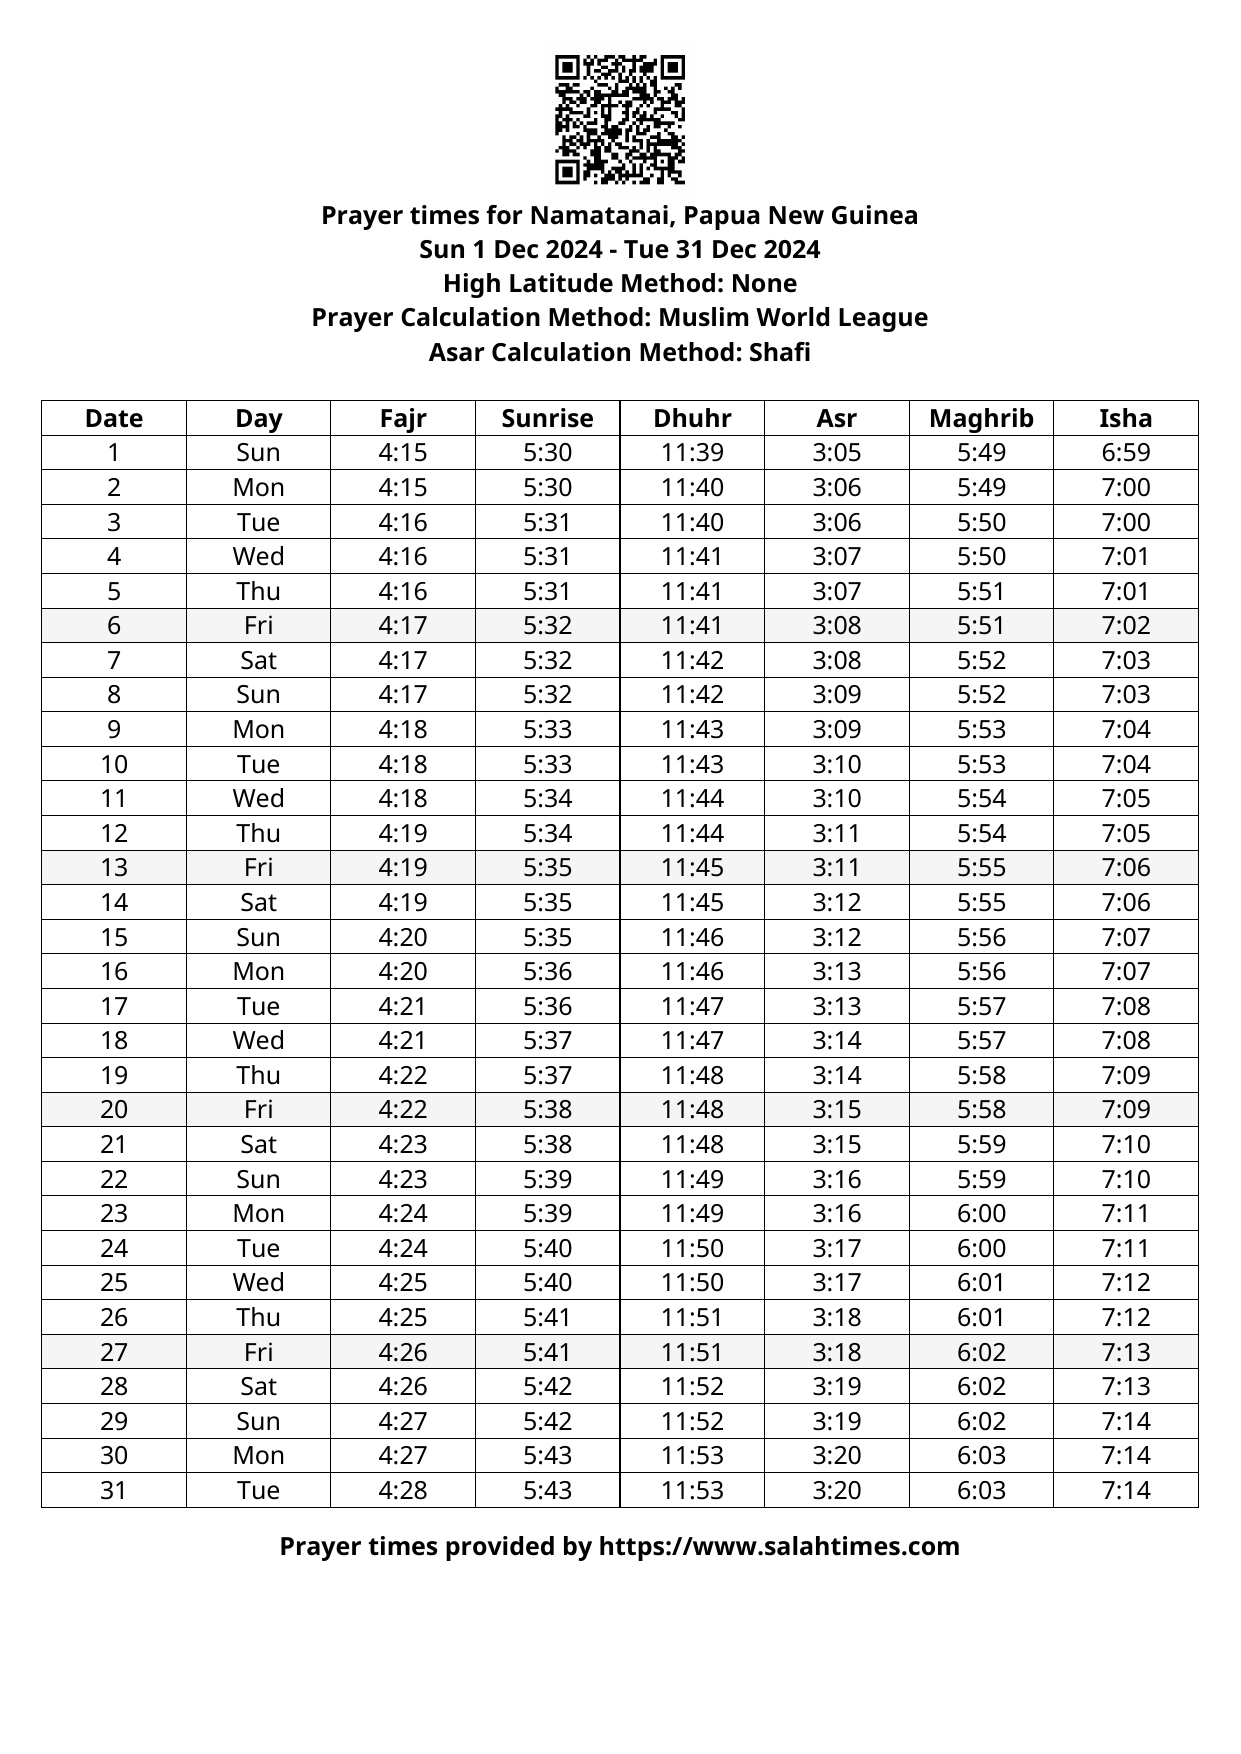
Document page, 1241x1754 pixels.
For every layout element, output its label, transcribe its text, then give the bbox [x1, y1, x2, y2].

table_cell 5:34 [476, 781, 619, 815]
table_cell 11:46 [621, 920, 764, 953]
table_cell 4:19 [331, 885, 475, 919]
table_cell 1 [42, 436, 186, 469]
table_cell 5:41 [476, 1300, 619, 1334]
table_cell 31 [42, 1473, 186, 1507]
table_cell 19 [42, 1058, 186, 1092]
table_cell 11:48 [621, 1127, 764, 1161]
table_cell 15 [42, 920, 186, 953]
table_cell 4:23 [331, 1127, 475, 1161]
table_cell 5:34 [476, 816, 619, 849]
table_cell 5:55 [910, 851, 1053, 884]
table_cell 3:19 [765, 1369, 909, 1403]
table_cell 5:38 [476, 1093, 619, 1126]
table_cell 5:54 [910, 816, 1053, 849]
table_cell 5:52 [910, 643, 1053, 677]
table_cell 7:10 [1054, 1127, 1198, 1161]
table_cell 5:50 [910, 505, 1053, 538]
table_cell 5:51 [910, 574, 1053, 607]
table_cell 5:32 [476, 643, 619, 677]
table_cell 7:08 [1054, 989, 1198, 1022]
table_cell 4:26 [331, 1369, 475, 1403]
table_cell 7:04 [1054, 712, 1198, 746]
table_cell 5:33 [476, 712, 619, 746]
table_cell 7:12 [1054, 1300, 1198, 1334]
table_cell 5:30 [476, 436, 619, 469]
table_cell 5:56 [910, 954, 1053, 988]
text High Latitude Method: None [42, 266, 1198, 300]
table_cell 3:14 [765, 1024, 909, 1057]
table_cell 3:15 [765, 1093, 909, 1126]
table_cell 6:03 [910, 1473, 1053, 1507]
table_header Fajr [331, 401, 475, 434]
table_cell 7:07 [1054, 954, 1198, 988]
table_cell 3:10 [765, 781, 909, 815]
text Prayer times provided by https://www.salahtimes.com [42, 1528, 1198, 1563]
table_cell 6:02 [910, 1404, 1053, 1437]
table_cell 5:53 [910, 712, 1053, 746]
table_cell 11:44 [621, 816, 764, 849]
table_cell 3:11 [765, 851, 909, 884]
table_cell Sun [187, 1162, 330, 1195]
text Prayer Calculation Method: Muslim World League [42, 300, 1198, 334]
table_cell 5:41 [476, 1335, 619, 1368]
table_cell 7:06 [1054, 851, 1198, 884]
table_cell 11:41 [621, 574, 764, 607]
table_cell 11:43 [621, 712, 764, 746]
table_cell 3:09 [765, 678, 909, 711]
table_cell 26 [42, 1300, 186, 1334]
table_cell 7:08 [1054, 1024, 1198, 1057]
table_cell 7:11 [1054, 1231, 1198, 1264]
table_cell 6:03 [910, 1439, 1053, 1472]
text Sun 1 Dec 2024 - Tue 31 Dec 2024 [42, 232, 1198, 266]
table_cell 3:19 [765, 1404, 909, 1437]
table_cell 7:02 [1054, 609, 1198, 642]
table_header Date [42, 401, 186, 434]
table_cell 3:08 [765, 643, 909, 677]
table_cell 3:06 [765, 505, 909, 538]
picture [542, 41, 699, 198]
table_cell 5:59 [910, 1162, 1053, 1195]
table_cell 10 [42, 747, 186, 780]
table_cell 4:20 [331, 954, 475, 988]
table_cell 7:01 [1054, 539, 1198, 573]
table_cell 4:22 [331, 1058, 475, 1092]
table_cell Mon [187, 1196, 330, 1230]
table_cell 7:00 [1054, 505, 1198, 538]
table_cell 5:33 [476, 747, 619, 780]
table_header Sunrise [476, 401, 619, 434]
table_cell 11:40 [621, 470, 764, 504]
table_cell 6:00 [910, 1231, 1053, 1264]
table_cell 4:16 [331, 505, 475, 538]
table_cell 4:15 [331, 436, 475, 469]
table_cell Sat [187, 885, 330, 919]
table_cell Sat [187, 1369, 330, 1403]
table_cell 18 [42, 1024, 186, 1057]
table_cell 7:05 [1054, 781, 1198, 815]
table_cell 11:39 [621, 436, 764, 469]
table_cell 4:19 [331, 851, 475, 884]
table_cell 5:31 [476, 505, 619, 538]
table_cell 7:10 [1054, 1162, 1198, 1195]
table_cell 11:46 [621, 954, 764, 988]
table_cell 6:02 [910, 1335, 1053, 1368]
table_cell 7 [42, 643, 186, 677]
table_cell 5:53 [910, 747, 1053, 780]
table_cell 5:39 [476, 1162, 619, 1195]
text Prayer times for Namatanai, Papua New Guinea [42, 198, 1198, 232]
table_cell 11:47 [621, 989, 764, 1022]
table_cell 5:32 [476, 678, 619, 711]
table_cell 3:20 [765, 1439, 909, 1472]
table_cell 5:54 [910, 781, 1053, 815]
table_cell 11:48 [621, 1058, 764, 1092]
table_cell 11:44 [621, 781, 764, 815]
table_cell Fri [187, 1335, 330, 1368]
table_cell 4:28 [331, 1473, 475, 1507]
table_cell 13 [42, 851, 186, 884]
table_cell 5:31 [476, 574, 619, 607]
table_cell 5:35 [476, 920, 619, 953]
table_header Day [187, 401, 330, 434]
table_cell 21 [42, 1127, 186, 1161]
table_cell 5:49 [910, 436, 1053, 469]
table_cell 4:21 [331, 1024, 475, 1057]
table_cell 29 [42, 1404, 186, 1437]
text Asar Calculation Method: Shafi [42, 334, 1198, 368]
table_cell 25 [42, 1266, 186, 1299]
table_cell 7:13 [1054, 1369, 1198, 1403]
table_cell Mon [187, 1439, 330, 1472]
table_cell 7:12 [1054, 1266, 1198, 1299]
table_cell Sun [187, 436, 330, 469]
table_cell 5:31 [476, 539, 619, 573]
table_cell 11:40 [621, 505, 764, 538]
table_cell Tue [187, 505, 330, 538]
table_cell Tue [187, 1473, 330, 1507]
table_cell Fri [187, 851, 330, 884]
table_cell 4:21 [331, 989, 475, 1022]
table_cell 4:18 [331, 712, 475, 746]
table_cell 4:17 [331, 678, 475, 711]
table_cell 5:51 [910, 609, 1053, 642]
table_cell 5:38 [476, 1127, 619, 1161]
table_cell 4:27 [331, 1404, 475, 1437]
table_cell 5:35 [476, 885, 619, 919]
table_cell 7:03 [1054, 643, 1198, 677]
table_cell 9 [42, 712, 186, 746]
table_cell 4:24 [331, 1196, 475, 1230]
table_cell 11:51 [621, 1300, 764, 1334]
table_cell 11:50 [621, 1231, 764, 1264]
table_cell Wed [187, 539, 330, 573]
table_cell 11:48 [621, 1093, 764, 1126]
table_cell 30 [42, 1439, 186, 1472]
table_cell 5:57 [910, 1024, 1053, 1057]
table_cell 5:58 [910, 1093, 1053, 1126]
table_cell 3:12 [765, 885, 909, 919]
table_header Asr [765, 401, 909, 434]
table_cell 5:50 [910, 539, 1053, 573]
table_cell 11:45 [621, 885, 764, 919]
table_cell 20 [42, 1093, 186, 1126]
table_cell 11:47 [621, 1024, 764, 1057]
table_cell Fri [187, 609, 330, 642]
table_cell 7:03 [1054, 678, 1198, 711]
table_cell 11:50 [621, 1266, 764, 1299]
table_cell 5:36 [476, 989, 619, 1022]
table_cell 3:09 [765, 712, 909, 746]
table_cell 5 [42, 574, 186, 607]
table_cell 3:16 [765, 1196, 909, 1230]
table_cell 5:43 [476, 1439, 619, 1472]
table_cell 4:15 [331, 470, 475, 504]
table_cell 4 [42, 539, 186, 573]
table_cell 23 [42, 1196, 186, 1230]
table_cell 7:11 [1054, 1196, 1198, 1230]
table_cell Thu [187, 574, 330, 607]
table_cell 12 [42, 816, 186, 849]
table_cell 6:00 [910, 1196, 1053, 1230]
table_header Maghrib [910, 401, 1053, 434]
table_cell 8 [42, 678, 186, 711]
table_cell 11:52 [621, 1404, 764, 1437]
table_cell 6:02 [910, 1369, 1053, 1403]
table_cell 5:42 [476, 1404, 619, 1437]
table_cell 4:18 [331, 781, 475, 815]
table_cell 14 [42, 885, 186, 919]
table_cell 4:25 [331, 1266, 475, 1299]
table_cell 3:13 [765, 989, 909, 1022]
table_cell 4:16 [331, 539, 475, 573]
table_cell 5:58 [910, 1058, 1053, 1092]
table_cell 4:25 [331, 1300, 475, 1334]
table_cell 7:01 [1054, 574, 1198, 607]
table_cell 3:14 [765, 1058, 909, 1092]
table_cell 22 [42, 1162, 186, 1195]
table_cell 3:11 [765, 816, 909, 849]
table_cell 11:49 [621, 1162, 764, 1195]
table_cell 11 [42, 781, 186, 815]
table_cell Mon [187, 712, 330, 746]
table_cell Tue [187, 1231, 330, 1264]
table_cell 5:32 [476, 609, 619, 642]
table_cell 27 [42, 1335, 186, 1368]
table_cell Sat [187, 643, 330, 677]
table_cell 5:49 [910, 470, 1053, 504]
table_cell 5:39 [476, 1196, 619, 1230]
table_cell 3:20 [765, 1473, 909, 1507]
table_cell 16 [42, 954, 186, 988]
table_cell 7:13 [1054, 1335, 1198, 1368]
table_cell 7:00 [1054, 470, 1198, 504]
table_cell 3:17 [765, 1231, 909, 1264]
table_cell Mon [187, 470, 330, 504]
table_cell 3:06 [765, 470, 909, 504]
table_cell 3:12 [765, 920, 909, 953]
table_cell Thu [187, 816, 330, 849]
table_cell 6:01 [910, 1266, 1053, 1299]
table_cell Sun [187, 1404, 330, 1437]
table_cell 4:27 [331, 1439, 475, 1472]
table_cell 5:52 [910, 678, 1053, 711]
table_cell 4:18 [331, 747, 475, 780]
table_cell 7:14 [1054, 1404, 1198, 1437]
table_cell 6 [42, 609, 186, 642]
table_header Isha [1054, 401, 1198, 434]
table_cell 4:23 [331, 1162, 475, 1195]
table_cell Mon [187, 954, 330, 988]
table_cell 4:16 [331, 574, 475, 607]
table_cell 5:59 [910, 1127, 1053, 1161]
table_cell 3:18 [765, 1300, 909, 1334]
table_cell 3 [42, 505, 186, 538]
table_cell 11:43 [621, 747, 764, 780]
table_cell 6:01 [910, 1300, 1053, 1334]
table_cell Thu [187, 1300, 330, 1334]
table_cell 3:05 [765, 436, 909, 469]
table_cell 3:07 [765, 539, 909, 573]
table_cell 3:07 [765, 574, 909, 607]
table_cell Fri [187, 1093, 330, 1126]
table_cell 3:13 [765, 954, 909, 988]
table_cell 5:40 [476, 1266, 619, 1299]
table_cell 7:07 [1054, 920, 1198, 953]
table_cell 11:42 [621, 643, 764, 677]
table_cell 5:35 [476, 851, 619, 884]
table_cell 5:42 [476, 1369, 619, 1403]
table_cell 3:10 [765, 747, 909, 780]
table_cell 3:16 [765, 1162, 909, 1195]
table_cell 28 [42, 1369, 186, 1403]
table_cell Tue [187, 747, 330, 780]
table_cell 5:40 [476, 1231, 619, 1264]
table_cell Wed [187, 781, 330, 815]
table_cell 5:37 [476, 1024, 619, 1057]
table_cell Wed [187, 1266, 330, 1299]
table_cell 5:56 [910, 920, 1053, 953]
table_cell 5:55 [910, 885, 1053, 919]
table_cell 4:17 [331, 643, 475, 677]
table_cell 4:22 [331, 1093, 475, 1126]
table_cell Sun [187, 678, 330, 711]
table_cell 11:42 [621, 678, 764, 711]
table_cell 7:05 [1054, 816, 1198, 849]
table_cell 7:09 [1054, 1058, 1198, 1092]
table_cell 4:26 [331, 1335, 475, 1368]
table_cell 5:43 [476, 1473, 619, 1507]
table_cell 24 [42, 1231, 186, 1264]
table_cell 11:51 [621, 1335, 764, 1368]
table_cell Thu [187, 1058, 330, 1092]
table_cell 7:04 [1054, 747, 1198, 780]
table_cell Tue [187, 989, 330, 1022]
table_cell 7:09 [1054, 1093, 1198, 1126]
table_cell Sun [187, 920, 330, 953]
table_cell 11:45 [621, 851, 764, 884]
table_cell 6:59 [1054, 436, 1198, 469]
table_cell 11:49 [621, 1196, 764, 1230]
table_cell 11:53 [621, 1439, 764, 1472]
table_cell 4:24 [331, 1231, 475, 1264]
table_cell 4:17 [331, 609, 475, 642]
table_header Dhuhr [621, 401, 764, 434]
table_cell Wed [187, 1024, 330, 1057]
table_cell 7:14 [1054, 1439, 1198, 1472]
table_cell Sat [187, 1127, 330, 1161]
table_cell 5:30 [476, 470, 619, 504]
table_cell 3:18 [765, 1335, 909, 1368]
table_cell 5:36 [476, 954, 619, 988]
table_cell 4:19 [331, 816, 475, 849]
table_cell 17 [42, 989, 186, 1022]
table_cell 11:41 [621, 539, 764, 573]
table_cell 5:37 [476, 1058, 619, 1092]
table_cell 11:41 [621, 609, 764, 642]
table_cell 11:52 [621, 1369, 764, 1403]
table_cell 7:06 [1054, 885, 1198, 919]
table_cell 11:53 [621, 1473, 764, 1507]
table_cell 3:17 [765, 1266, 909, 1299]
table_cell 3:15 [765, 1127, 909, 1161]
table_cell 3:08 [765, 609, 909, 642]
table_cell 5:57 [910, 989, 1053, 1022]
table_cell 4:20 [331, 920, 475, 953]
table_cell 7:14 [1054, 1473, 1198, 1507]
table_cell 2 [42, 470, 186, 504]
